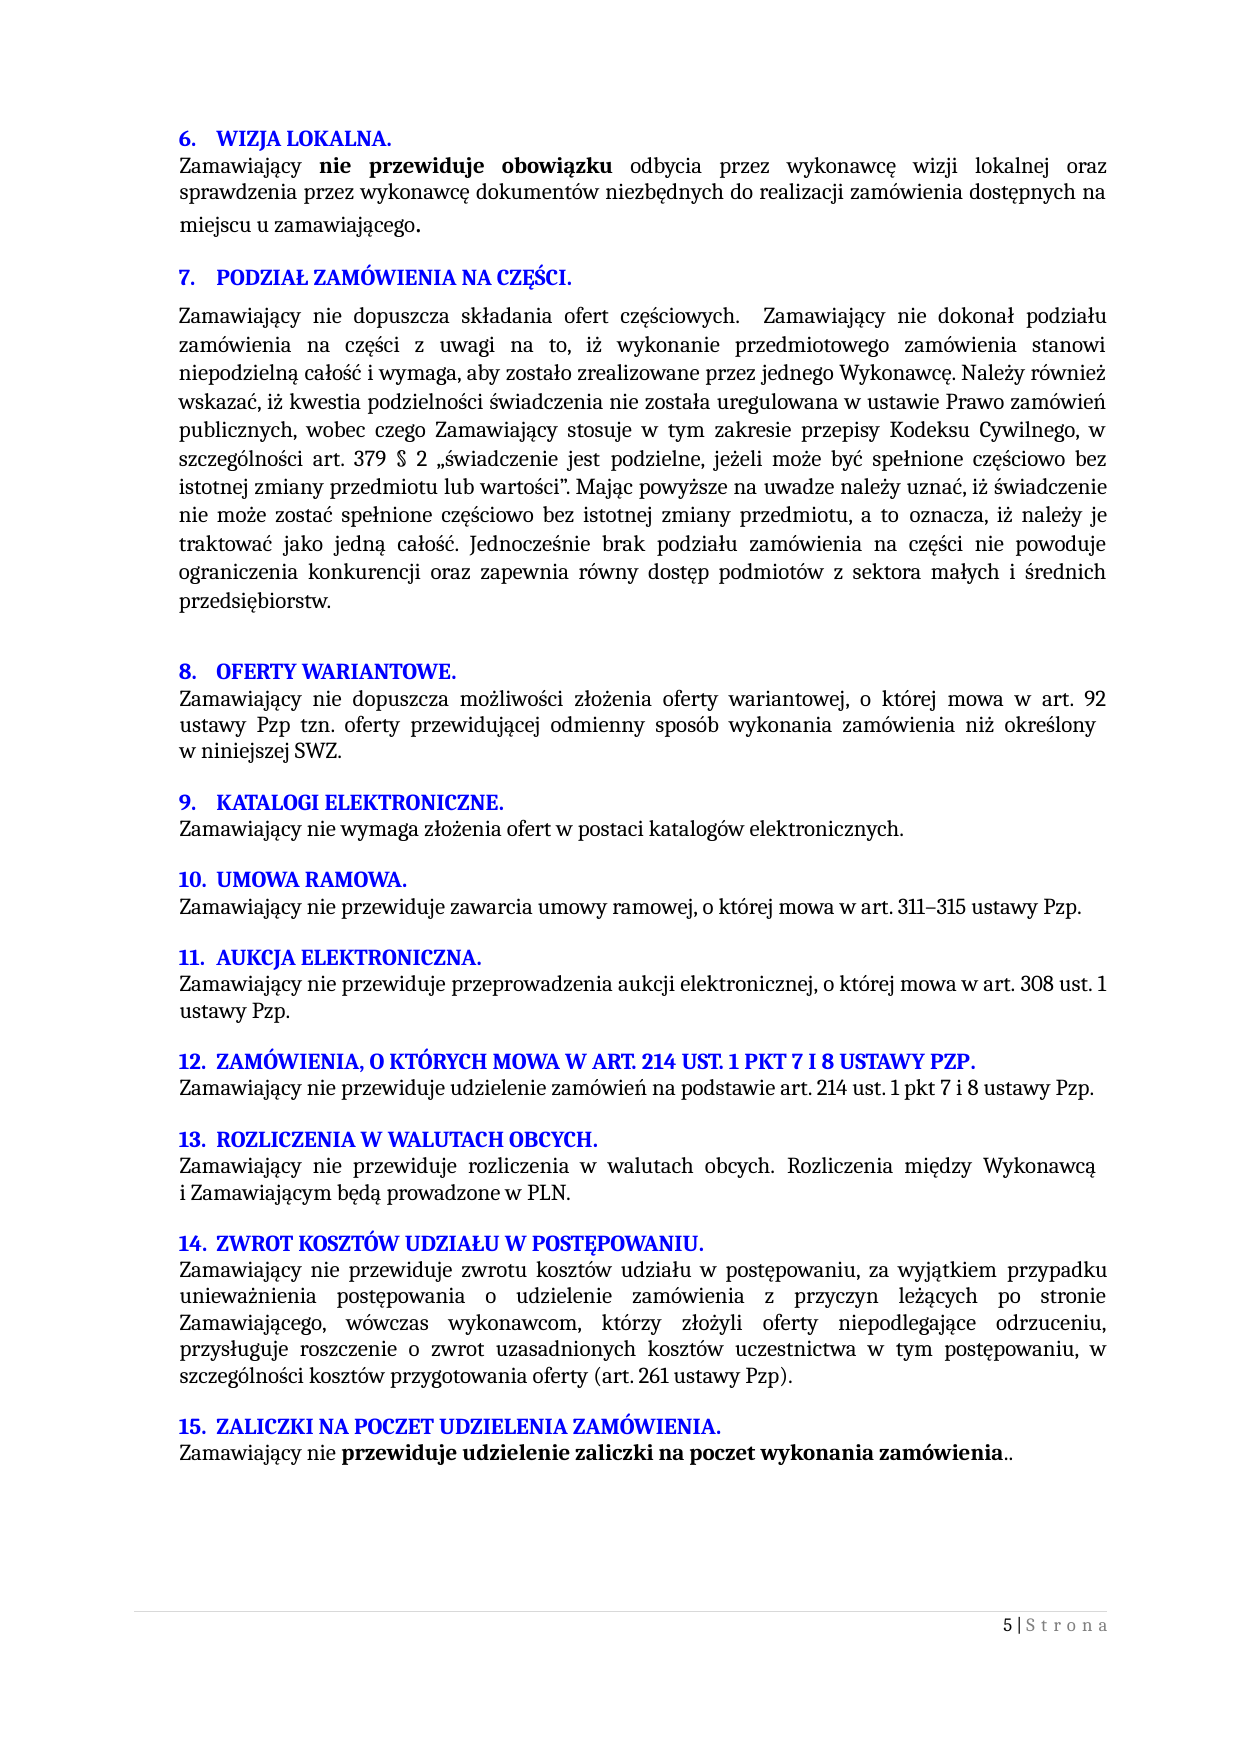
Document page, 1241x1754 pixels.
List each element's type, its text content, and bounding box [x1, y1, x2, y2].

list KATALOGI ELEKTRONICZNE. [179, 789, 1107, 816]
list ZAMÓWIENIA, O KTÓRYCH MOWA W ART. 214 UST. 1 PKT 7 I 8 USTAWY PZP. [179, 1049, 1107, 1075]
text Zamawiający nie dopuszcza składania ofert częściowych. Zamawiający nie dokonał podziału zamówienia na części z uwagi na to, iż wykonanie przedmiotowego zamówienia stanowi niepodzielną całość i wymaga, aby zostało zrealizowane przez jednego Wykonawcę. Należy również wskazać, iż kwestia podzielności świadczenia nie została uregulowana w ustawie Prawo zamówień publicznych, wobec czego Zamawiający stosuje w tym zakresie przepisy Kodeksu Cywilnego, w szczególności art. 379 § 2 „świadczenie jest podzielne, jeżeli może być spełnione częściowo bez istotnej zmiany przedmiotu lub wartości”. Mając powyższe na uwadze należy uznać, iż świadczenie nie może zostać spełnione częściowo bez istotnej zmiany przedmiotu, a to oznacza, iż należy je traktować jako jedną całość. Jednocześnie brak podziału zamówienia na części nie powoduje ograniczenia konkurencji oraz zapewnia równy dostęp podmiotów z sektora małych i średnich przedsiębiorstw. [179, 303, 1107, 614]
text Zamawiający nie dopuszcza możliwości złożenia oferty wariantowej, o której mowa w art. 92 ustawy Pzp tzn. oferty przewidującej odmienny sposób wykonania zamówienia niż określony w niniejszej SWZ. [179, 685, 1107, 764]
list ZALICZKI NA POCZET UDZIELENIA ZAMÓWIENIA. [179, 1414, 1107, 1440]
text Zamawiający nie przewiduje udzielenie zaliczki na poczet wykonania zamówienia.. [179, 1440, 1107, 1466]
list OFERTY WARIANTOWE. [179, 659, 1107, 685]
text Zamawiający nie przewiduje zawarcia umowy ramowej, o której mowa w art. 311–315 ustawy Pzp. [179, 893, 1107, 920]
text Zamawiający nie wymaga złożenia ofert w postaci katalogów elektronicznych. [134, 816, 1107, 842]
text Zamawiający nie przewiduje rozliczenia w walutach obcych. Rozliczenia między Wykonawcą i Zamawiającym będą prowadzone w PLN. [179, 1153, 1107, 1206]
list ZWROT KOSZTÓW UDZIAŁU W POSTĘPOWANIU. [179, 1231, 1107, 1257]
list AUKCJA ELEKTRONICZNA. [179, 945, 1107, 971]
list ROZLICZENIA W WALUTACH OBCYCH. [179, 1127, 1107, 1153]
text Zamawiający nie przewiduje przeprowadzenia aukcji elektronicznej, o której mowa w art. 308 ust. 1 ustawy Pzp. [179, 971, 1107, 1024]
list PODZIAŁ ZAMÓWIENIA NA CZĘŚCI. [179, 264, 1107, 291]
list UMOWA RAMOWA. [179, 867, 1107, 893]
text Zamawiający nie przewiduje udzielenie zamówień na podstawie art. 214 ust. 1 pkt 7 i 8 ustawy Pzp. [179, 1075, 1107, 1102]
text Zamawiający nie przewiduje obowiązku odbycia przez wykonawcę wizji lokalnej oraz sprawdzenia przez wykonawcę dokumentów niezbędnych do realizacji zamówienia dostępnych na miejscu u zamawiającego. [179, 152, 1107, 239]
list WIZJA LOKALNA. [179, 126, 1107, 152]
text Zamawiający nie przewiduje zwrotu kosztów udziału w postępowaniu, za wyjątkiem przypadku unieważnienia postępowania o udzielenie zamówienia z przyczyn leżących po stronie Zamawiającego, wówczas wykonawcom, którzy złożyli oferty niepodlegające odrzuceniu, przysługuje roszczenie o zwrot uzasadnionych kosztów uczestnictwa w tym postępowaniu, w szczególności kosztów przygotowania oferty (art. 261 ustawy Pzp). [179, 1257, 1107, 1389]
